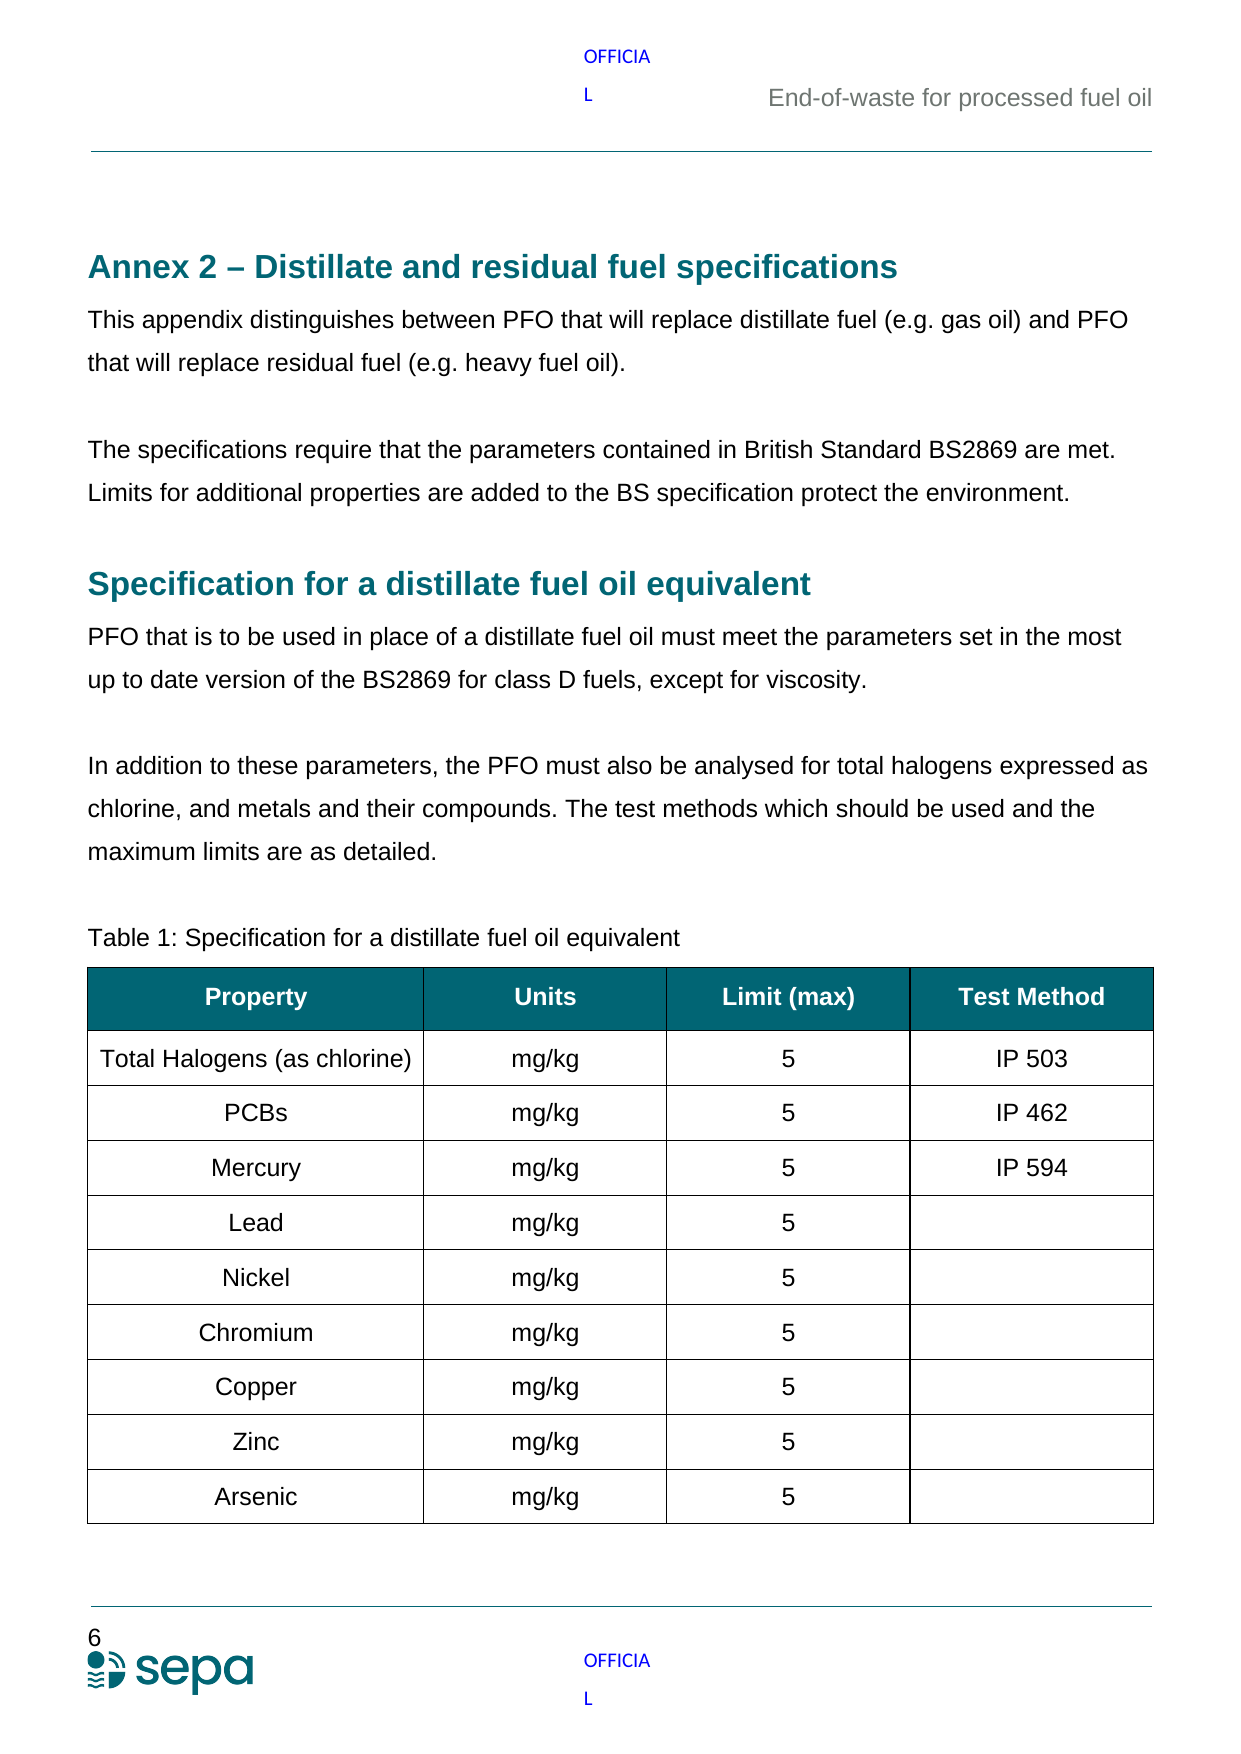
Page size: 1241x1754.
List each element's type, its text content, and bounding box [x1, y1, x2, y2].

table_cell 5 [667, 1031, 909, 1085]
table_cell 5 [667, 1415, 909, 1468]
table_cell [911, 1196, 1153, 1249]
table_cell mg/kg [424, 1360, 666, 1414]
table_cell IP 462 [911, 1086, 1153, 1140]
table_cell Copper [88, 1360, 423, 1414]
table_cell Nickel [88, 1250, 423, 1304]
text Limits for additional properties are added to the BS specification protect the environment. [87, 478, 1153, 506]
text Table 1: Specification for a distillate fuel oil equivalent [87, 923, 1153, 952]
table_header Units [424, 968, 666, 1030]
table_cell 5 [667, 1360, 909, 1414]
table_cell [911, 1305, 1153, 1359]
table_cell Mercury [88, 1141, 423, 1194]
text PFO that is to be used in place of a distillate fuel oil must meet the parameters set in the most up to date version of the BS2869 for class D fuels, except for viscosity. [87, 622, 1153, 693]
table_cell 5 [667, 1141, 909, 1194]
subtitle Annex 2 – Distillate and residual fuel specifications [87, 248, 1153, 286]
table_cell IP 594 [911, 1141, 1153, 1194]
text In addition to these parameters, the PFO must also be analysed for total halogens expressed as chlorine, and metals and their compounds. The test methods which should be used and the maximum limits are as detailed. [87, 751, 1153, 866]
text This appendix distinguishes between PFO that will replace distillate fuel (e.g. gas oil) and PFO that will replace residual fuel (e.g. heavy fuel oil). [87, 305, 1153, 377]
table_header Limit (max) [667, 968, 909, 1030]
table_cell [911, 1415, 1153, 1468]
table_header Property [88, 968, 423, 1030]
table_cell mg/kg [424, 1305, 666, 1359]
table_cell [911, 1250, 1153, 1304]
table_cell PCBs [88, 1086, 423, 1140]
table_cell mg/kg [424, 1196, 666, 1249]
table_cell Chromium [88, 1305, 423, 1359]
table_cell mg/kg [424, 1250, 666, 1304]
table_cell 5 [667, 1250, 909, 1304]
table_cell Arsenic [88, 1470, 423, 1523]
picture [87, 1651, 253, 1695]
subtitle Specification for a distillate fuel oil equivalent [87, 564, 1153, 602]
table_cell 5 [667, 1196, 909, 1249]
table_cell [911, 1470, 1153, 1523]
text The specifications require that the parameters contained in British Standard BS2869 are met. [87, 434, 1153, 463]
table_cell [911, 1360, 1153, 1414]
table_cell mg/kg [424, 1086, 666, 1140]
table_cell mg/kg [424, 1470, 666, 1523]
table_cell mg/kg [424, 1031, 666, 1085]
table_cell Total Halogens (as chlorine) [88, 1031, 423, 1085]
table_cell mg/kg [424, 1415, 666, 1468]
table_cell Zinc [88, 1415, 423, 1468]
table_cell Lead [88, 1196, 423, 1249]
table_cell 5 [667, 1305, 909, 1359]
table_cell IP 503 [911, 1031, 1153, 1085]
table_cell mg/kg [424, 1141, 666, 1194]
table_header Test Method [911, 968, 1153, 1030]
table_cell 5 [667, 1086, 909, 1140]
table_cell 5 [667, 1470, 909, 1523]
